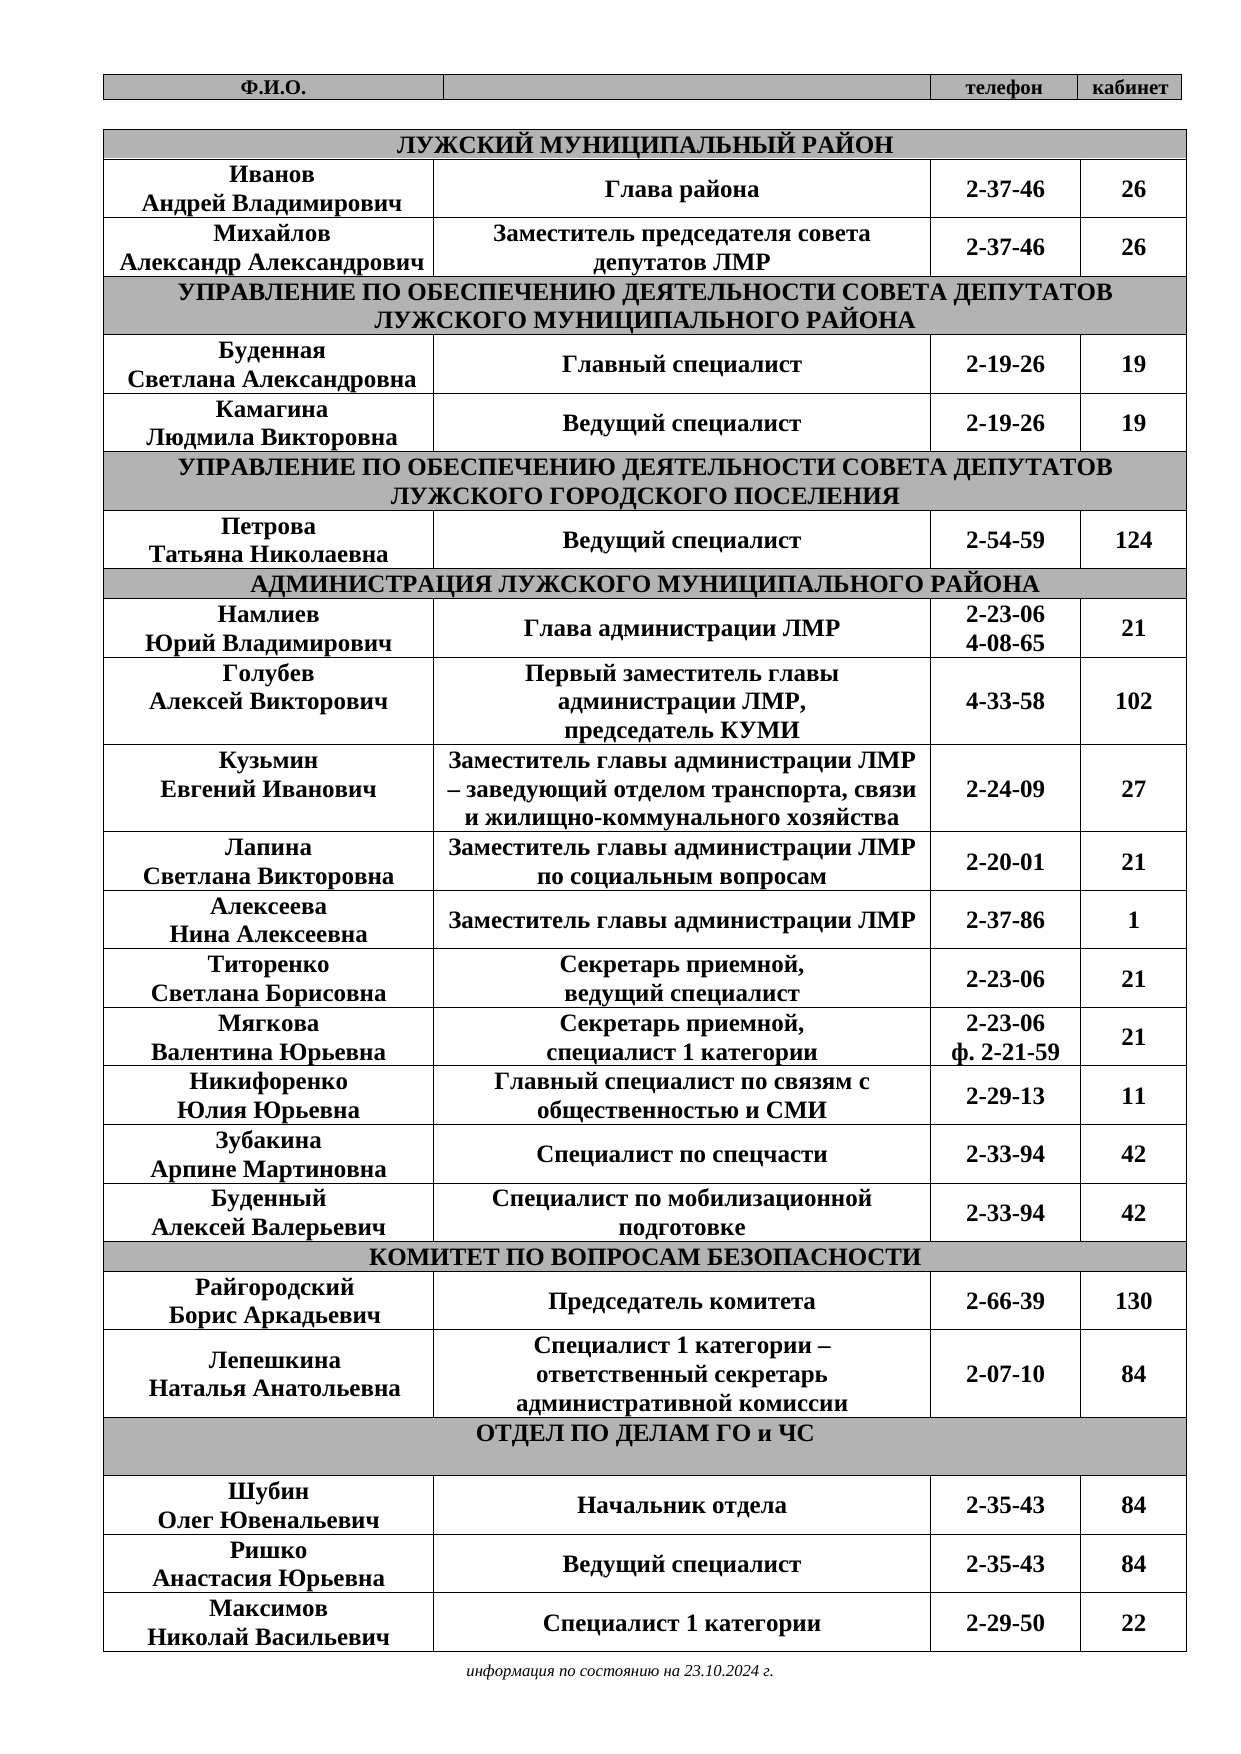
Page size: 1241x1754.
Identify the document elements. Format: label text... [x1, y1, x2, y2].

table_cell АДМИНИСТРАЦИЯ ЛУЖСКОГО МУНИЦИПАЛЬНОГО РАЙОНА [104, 569, 1186, 598]
table_cell Председатель комитета [434, 1272, 930, 1329]
table_cell Алексеева Нина Алексеевна [104, 891, 433, 948]
table_cell 124 [1081, 511, 1186, 568]
table_cell Ведущий специалист [434, 511, 930, 568]
table_cell 2-29-50 [931, 1593, 1080, 1651]
table_cell 2-24-09 [931, 745, 1080, 831]
table_cell 22 [1081, 1593, 1186, 1651]
table_cell 2-37-46 [931, 160, 1080, 217]
table_cell Заместитель главы администрации ЛМР – заведующий отделом транспорта, связи и жилищно-коммунального хозяйства [434, 745, 930, 831]
table_cell 21 [1081, 949, 1186, 1007]
table_cell Специалист по спецчасти [434, 1125, 930, 1182]
table_cell Лапина Светлана Викторовна [104, 832, 433, 890]
table_cell Ришко Анастасия Юрьевна [104, 1535, 433, 1592]
table_cell Главный специалист по связям с общественностью и СМИ [434, 1066, 930, 1124]
table_cell УПРАВЛЕНИЕ ПО ОБЕСПЕЧЕНИЮ ДЕЯТЕЛЬНОСТИ СОВЕТА ДЕПУТАТОВ ЛУЖСКОГО МУНИЦИПАЛЬНОГО РАЙОНА [104, 277, 1186, 334]
table_cell 19 [1081, 394, 1186, 451]
table_cell 26 [1081, 218, 1186, 276]
table_cell Начальник отдела [434, 1476, 930, 1534]
table_cell Буденный Алексей Валерьевич [104, 1184, 433, 1241]
table_cell 102 [1081, 658, 1186, 744]
table_cell Главный специалист [434, 335, 930, 393]
table_cell Кузьмин Евгений Иванович [104, 745, 433, 831]
table_cell 84 [1081, 1535, 1186, 1592]
table_header ЛУЖСКИЙ МУНИЦИПАЛЬНЫЙ РАЙОН [104, 130, 1186, 158]
table_cell 2-33-94 [931, 1125, 1080, 1182]
table_cell 42 [1081, 1184, 1186, 1241]
table_cell Первый заместитель главы администрации ЛМР, председатель КУМИ [434, 658, 930, 744]
table_cell ОТДЕЛ ПО ДЕЛАМ ГО и ЧС [104, 1418, 1186, 1475]
table_cell 42 [1081, 1125, 1186, 1182]
table_cell 130 [1081, 1272, 1186, 1329]
table_cell 1 [1081, 891, 1186, 948]
table_cell 21 [1081, 1008, 1186, 1065]
table_cell Ведущий специалист [434, 394, 930, 451]
table_cell 2-19-26 [931, 394, 1080, 451]
table_cell 2-66-39 [931, 1272, 1080, 1329]
table_cell 2-29-13 [931, 1066, 1080, 1124]
table_cell Максимов Николай Васильевич [104, 1593, 433, 1651]
table_cell 2-33-94 [931, 1184, 1080, 1241]
table_cell 19 [1081, 335, 1186, 393]
table_cell Михайлов Александр Александрович [104, 218, 433, 276]
table_cell Титоренко Светлана Борисовна [104, 949, 433, 1007]
table_cell 21 [1081, 832, 1186, 890]
table_cell 2-23-06 [931, 949, 1080, 1007]
table_cell 2-35-43 [931, 1476, 1080, 1534]
table_cell КОМИТЕТ ПО ВОПРОСАМ БЕЗОПАСНОСТИ [104, 1242, 1186, 1271]
table_cell Мягкова Валентина Юрьевна [104, 1008, 433, 1065]
table_cell 2-23-06 ф. 2-21-59 [931, 1008, 1080, 1065]
table_cell 2-37-86 [931, 891, 1080, 948]
table_cell Специалист 1 категории – ответственный секретарь административной комиссии [434, 1330, 930, 1417]
table_cell Специалист 1 категории [434, 1593, 930, 1651]
table_cell 84 [1081, 1476, 1186, 1534]
table_cell 4-33-58 [931, 658, 1080, 744]
table_cell Шубин Олег Ювенальевич [104, 1476, 433, 1534]
table_cell Камагина Людмила Викторовна [104, 394, 433, 451]
table_cell Заместитель главы администрации ЛМР [434, 891, 930, 948]
table_cell Никифоренко Юлия Юрьевна [104, 1066, 433, 1124]
table_cell Специалист по мобилизационной подготовке [434, 1184, 930, 1241]
table_cell 2-20-01 [931, 832, 1080, 890]
table_cell 11 [1081, 1066, 1186, 1124]
table_cell 26 [1081, 160, 1186, 217]
table_cell Буденная Светлана Александровна [104, 335, 433, 393]
table_cell Райгородский Борис Аркадьевич [104, 1272, 433, 1329]
table_cell Заместитель председателя совета депутатов ЛМР [434, 218, 930, 276]
table_cell Зубакина Арпине Мартиновна [104, 1125, 433, 1182]
table_cell Глава администрации ЛМР [434, 599, 930, 657]
table_cell 2-23-06 4-08-65 [931, 599, 1080, 657]
table_cell Секретарь приемной, ведущий специалист [434, 949, 930, 1007]
table_cell 27 [1081, 745, 1186, 831]
table_cell Глава района [434, 160, 930, 217]
table_cell 2-07-10 [931, 1330, 1080, 1417]
table_cell Намлиев Юрий Владимирович [104, 599, 433, 657]
table_cell 84 [1081, 1330, 1186, 1417]
table_cell 21 [1081, 599, 1186, 657]
table_cell 2-35-43 [931, 1535, 1080, 1592]
table_cell 2-37-46 [931, 218, 1080, 276]
table_cell Петрова Татьяна Николаевна [104, 511, 433, 568]
table_cell Ведущий специалист [434, 1535, 930, 1592]
table_cell Лепешкина Наталья Анатольевна [104, 1330, 433, 1417]
table_cell Иванов Андрей Владимирович [104, 160, 433, 217]
table_cell УПРАВЛЕНИЕ ПО ОБЕСПЕЧЕНИЮ ДЕЯТЕЛЬНОСТИ СОВЕТА ДЕПУТАТОВ ЛУЖСКОГО ГОРОДСКОГО ПОСЕЛЕНИЯ [104, 452, 1186, 510]
table_cell Голубев Алексей Викторович [104, 658, 433, 744]
table_cell Секретарь приемной, специалист 1 категории [434, 1008, 930, 1065]
table_cell 2-19-26 [931, 335, 1080, 393]
table_cell Заместитель главы администрации ЛМР по социальным вопросам [434, 832, 930, 890]
table_cell 2-54-59 [931, 511, 1080, 568]
